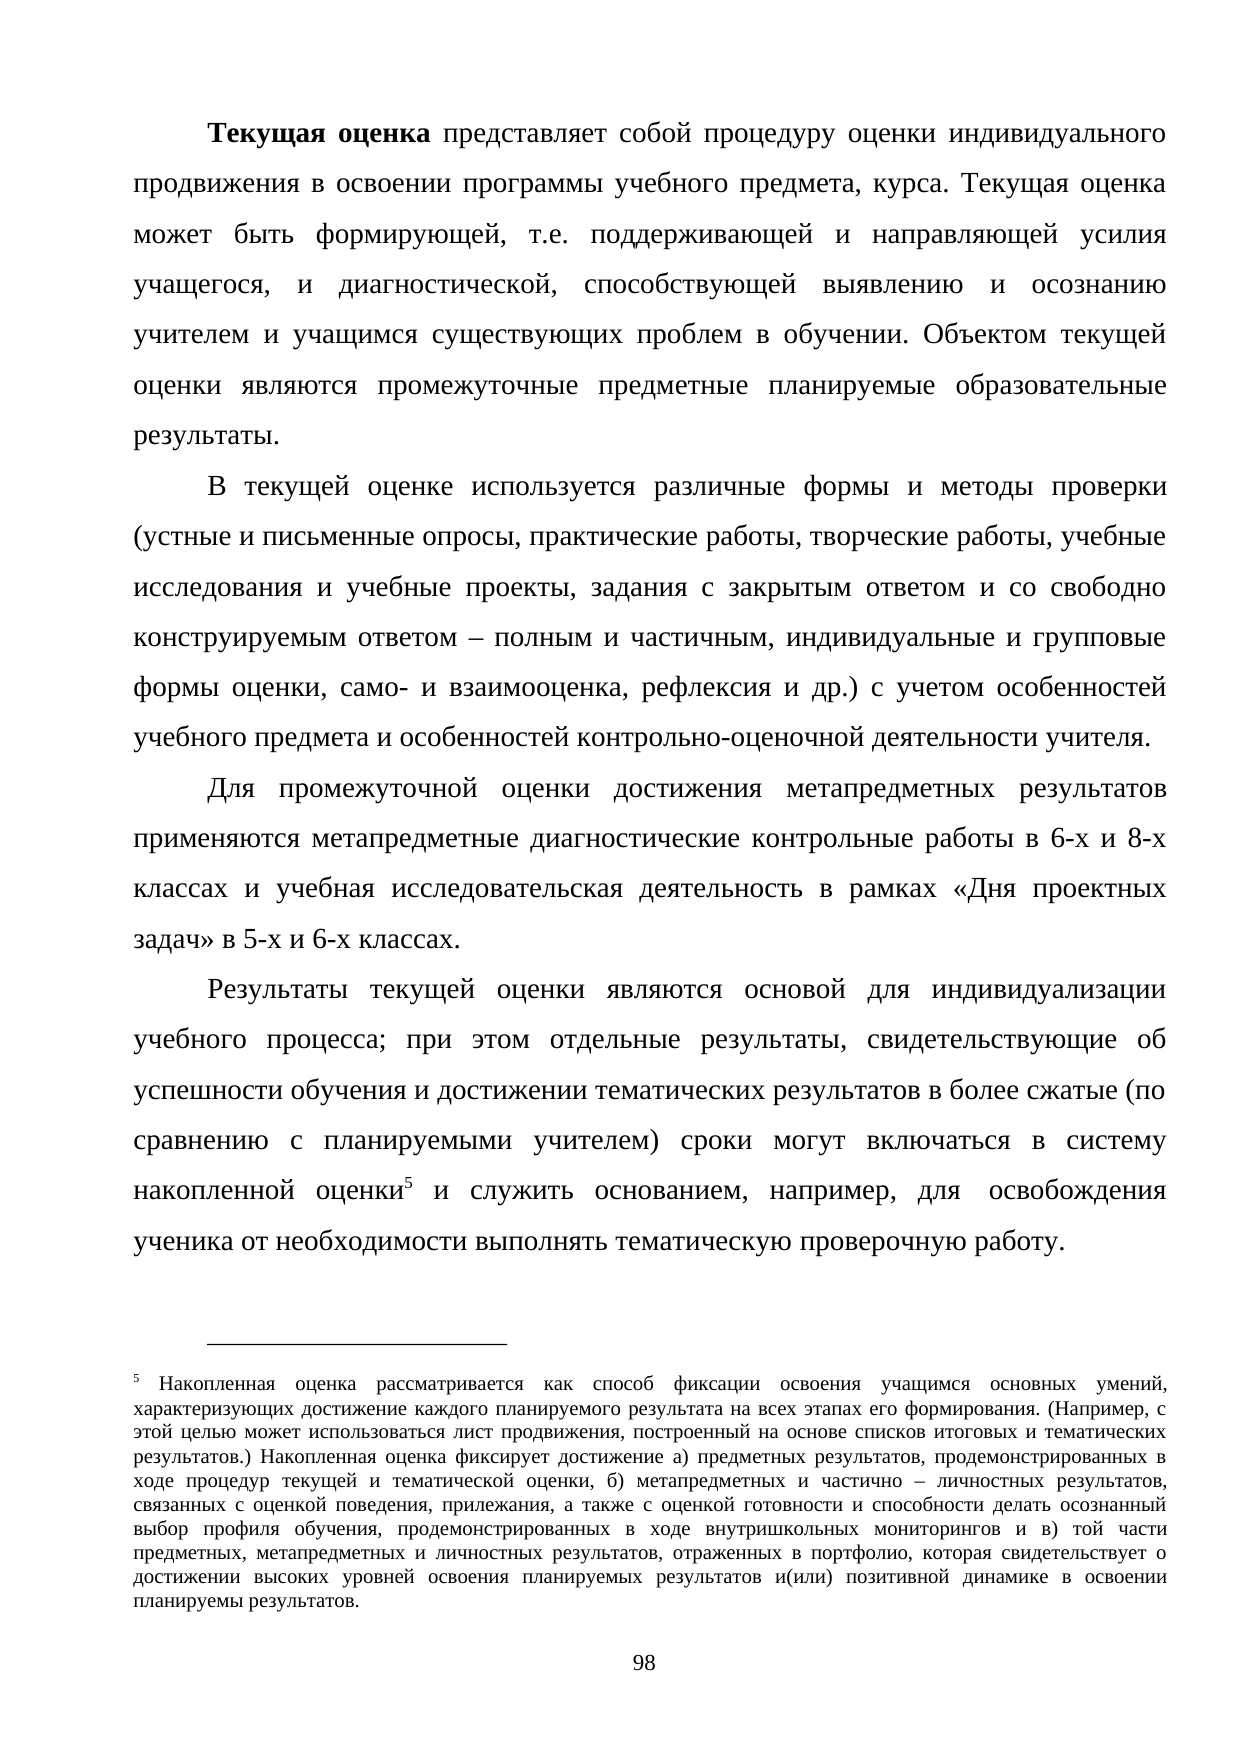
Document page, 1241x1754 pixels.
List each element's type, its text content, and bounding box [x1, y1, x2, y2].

text Текущая оценка представляет собой процедуру оценки индивидуального продвижения в освоении программы учебного предмета, курса. Текущая оценка может быть формирующей, т.е. поддерживающей и направляющей усилия учащегося, и диагностической, способствующей выявлению и осознанию учителем и учащимся существующих проблем в обучении. Объектом текущей оценки являются промежуточные предметные планируемые образовательные результаты. [133, 115, 1167, 451]
text 5 Накопленная оценка рассматривается как способ фиксации освоения учащимся основных умений, характеризующих достижение каждого планируемого результата на всех этапах его формирования. (Например, с этой целью может использоваться лист продвижения, построенный на основе списков итоговых и тематических результатов.) Накопленная оценка фиксирует достижение а) предметных результатов, продемонстрированных в ходе процедур текущей и тематической оценки, б) метапредметных и частично – личностных результатов, связанных с оценкой поведения, прилежания, а также с оценкой готовности и способности делать осознанный выбор профиля обучения, продемонстрированных в ходе внутришкольных мониторингов и в) той части предметных, метапредметных и личностных результатов, отраженных в портфолио, которая свидетельствует о достижении высоких уровней освоения планируемых результатов и(или) позитивной динамике в освоении планируемы результатов. [133, 1371, 1168, 1612]
text Результаты текущей оценки являются основой для индивидуализации учебного процесса; при этом отдельные результаты, свидетельствующие об успешности обучения и достижении тематических результатов в более сжатые (по сравнению с планируемыми учителем) сроки могут включаться в систему накопленной оценки5 и служить основанием, например, для освобождения ученика от необходимости выполнять тематическую проверочную работу. [133, 971, 1166, 1256]
text Для промежуточной оценки достижения метапредметных результатов применяются метапредметные диагностические контрольные работы в 6-х и 8-х классах и учебная исследовательская деятельность в рамках «Дня проектных задач» в 5-х и 6-х классах. [133, 770, 1167, 954]
text В текущей оценке используется различные формы и методы проверки (устные и письменные опросы, практические работы, творческие работы, учебные исследования и учебные проекты, задания с закрытым ответом и со свободно конструируемым ответом – полным и частичным, индивидуальные и групповые формы оценки, само- и взаимооценка, рефлексия и др.) с учетом особенностей учебного предмета и особенностей контрольно-оценочной деятельности учителя. [133, 468, 1167, 753]
